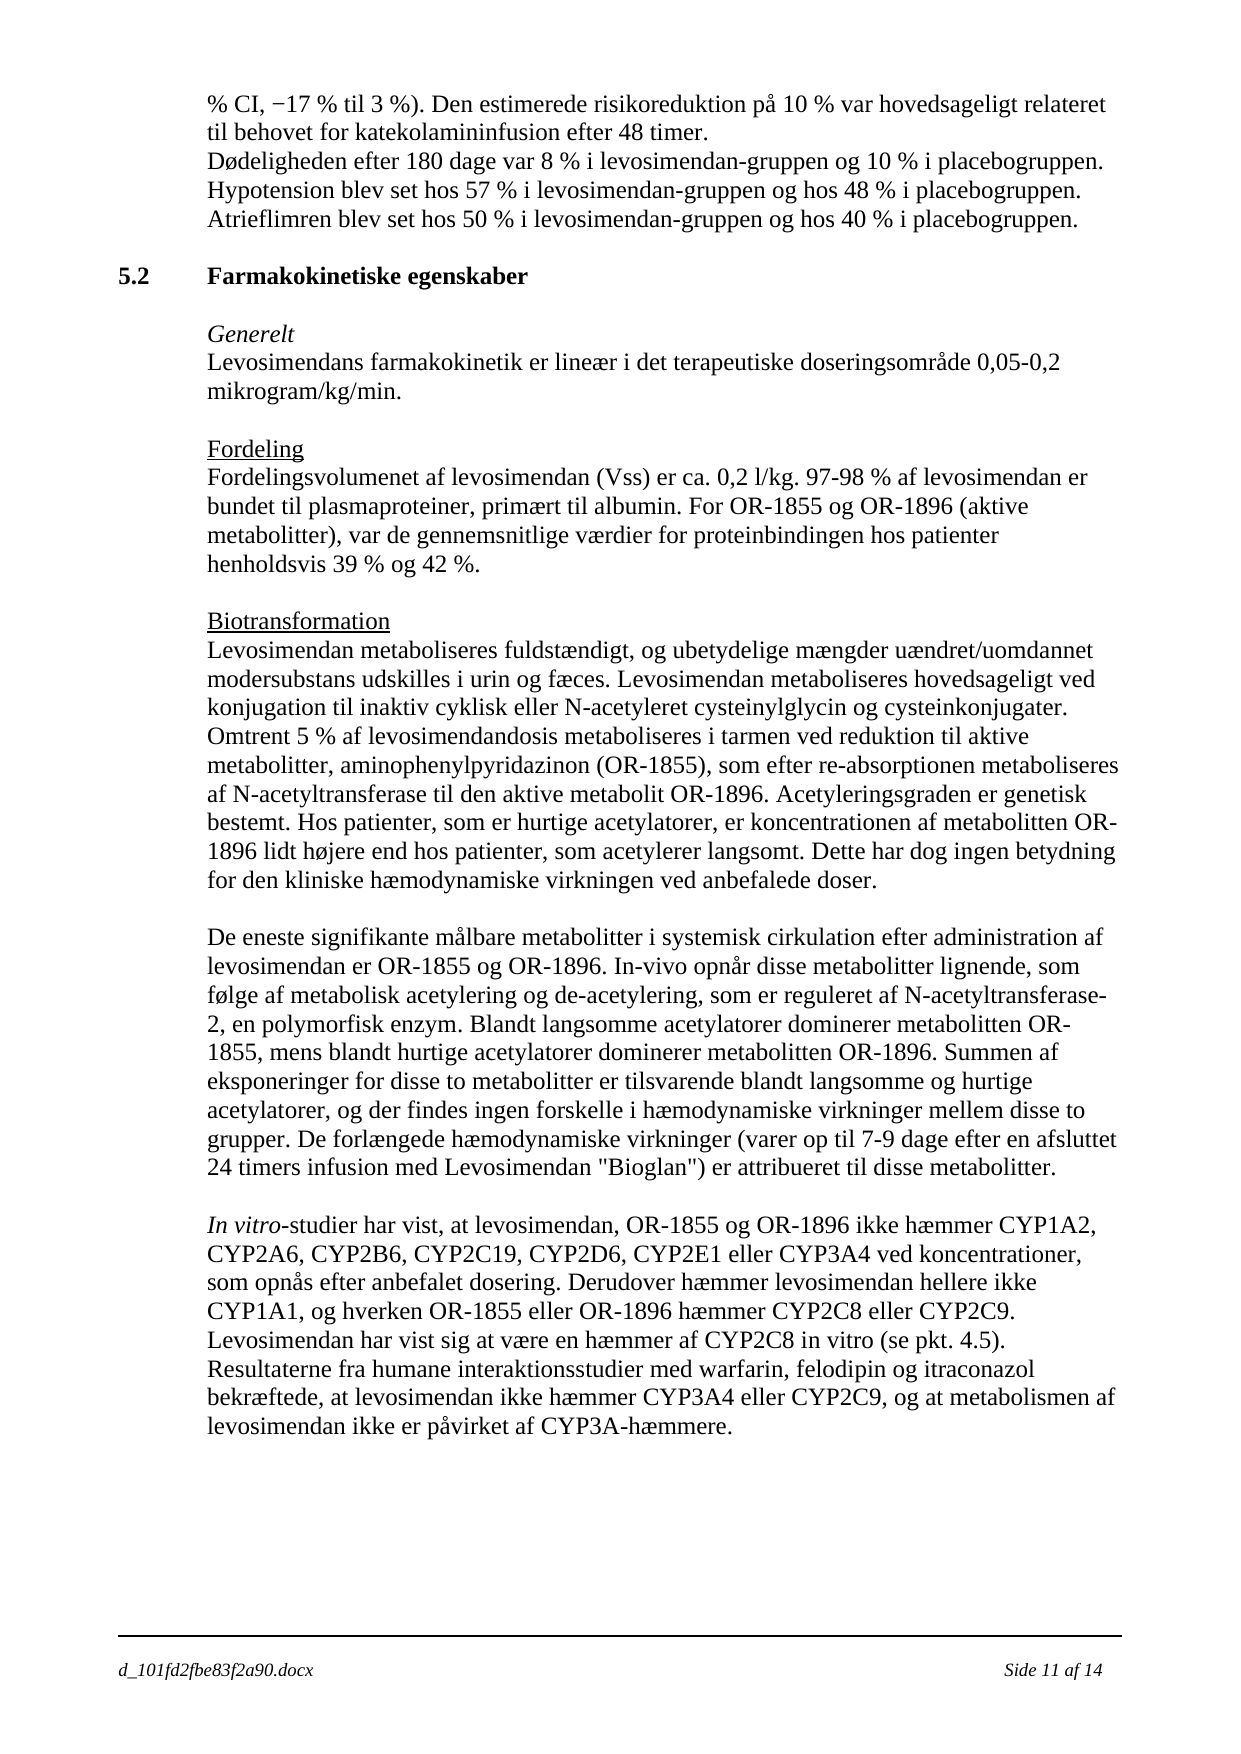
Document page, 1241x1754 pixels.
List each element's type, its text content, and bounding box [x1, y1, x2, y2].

text Dødeligheden efter 180 dage var 8 % i levosimendan-gruppen og 10 % i placebogruppen. [207, 146, 1122, 175]
text Fordelingsvolumenet af levosimendan (Vss) er ca. 0,2 l/kg. 97-98 % af levosimendan er bundet til plasmaproteiner, primært til albumin. For OR-1855 og OR-1896 (aktive metabolitter), var de gennemsnitlige værdier for proteinbindingen hos patienter henholdsvis 39 % og 42 %. [207, 462, 1122, 577]
text Fordeling [207, 434, 1122, 462]
text Generelt [207, 319, 1122, 347]
text Levosimendans farmakokinetik er lineær i det terapeutiske doseringsområde 0,05-0,2 mikrogram/kg/min. [207, 347, 1122, 405]
text In vitro-studier har vist, at levosimendan, OR-1855 og OR-1896 ikke hæmmer CYP1A2, CYP2A6, CYP2B6, CYP2C19, CYP2D6, CYP2E1 eller CYP3A4 ved koncentrationer, som opnås efter anbefalet dosering. Derudover hæmmer levosimendan hellere ikke CYP1A1, og hverken OR-1855 eller OR-1896 hæmmer CYP2C8 eller CYP2C9. Levosimendan har vist sig at være en hæmmer af CYP2C8 in vitro (se pkt. 4.5). Resultaterne fra humane interaktionsstudier med warfarin, felodipin og itraconazol bekræftede, at levosimendan ikke hæmmer CYP3A4 eller CYP2C9, og at metabolismen af levosimendan ikke er påvirket af CYP3A-hæmmere. [207, 1210, 1122, 1440]
text Atrieflimren blev set hos 50 % i levosimendan-gruppen og hos 40 % i placebogruppen. [207, 204, 1122, 232]
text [207, 89, 1122, 146]
text De eneste signifikante målbare metabolitter i systemisk cirkulation efter administration af levosimendan er OR-1855 og OR-1896. In-vivo opnår disse metabolitter lignende, som følge af metabolisk acetylering og de-acetylering, som er reguleret af N-acetyltransferase-2, en polymorfisk enzym. Blandt langsomme acetylatorer dominerer metabolitten OR-1855, mens blandt hurtige acetylatorer dominerer metabolitten OR-1896. Summen af eksponeringer for disse to metabolitter er tilsvarende blandt langsomme og hurtige acetylatorer, og der findes ingen forskelle i hæmodynamiske virkninger mellem disse to grupper. De forlængede hæmodynamiske virkninger (varer op til 7-9 dage efter en afsluttet 24 timers infusion med Levosimendan "Bioglan") er attribueret til disse metabolitter. [207, 922, 1122, 1181]
text Biotransformation [207, 606, 1122, 635]
text Levosimendan metaboliseres fuldstændigt, og ubetydelige mængder uændret/uomdannet modersubstans udskilles i urin og fæces. Levosimendan metaboliseres hovedsageligt ved konjugation til inaktiv cyklisk eller N-acetyleret cysteinylglycin og cysteinkonjugater. Omtrent 5 % af levosimendandosis metaboliseres i tarmen ved reduktion til aktive metabolitter, aminophenylpyridazinon (OR-1855), som efter re-absorptionen metaboliseres af N-acetyltransferase til den aktive metabolit OR-1896. Acetyleringsgraden er genetisk bestemt. Hos patienter, som er hurtige acetylatorer, er koncentrationen af metabolitten OR-1896 lidt højere end hos patienter, som acetylerer langsomt. Dette har dog ingen betydning for den kliniske hæmodynamiske virkningen ved anbefalede doser. [207, 635, 1122, 894]
text 5.2 Farmakokinetiske egenskaber [118, 261, 1122, 290]
text Hypotension blev set hos 57 % i levosimendan-gruppen og hos 48 % i placebogruppen. [207, 175, 1122, 204]
